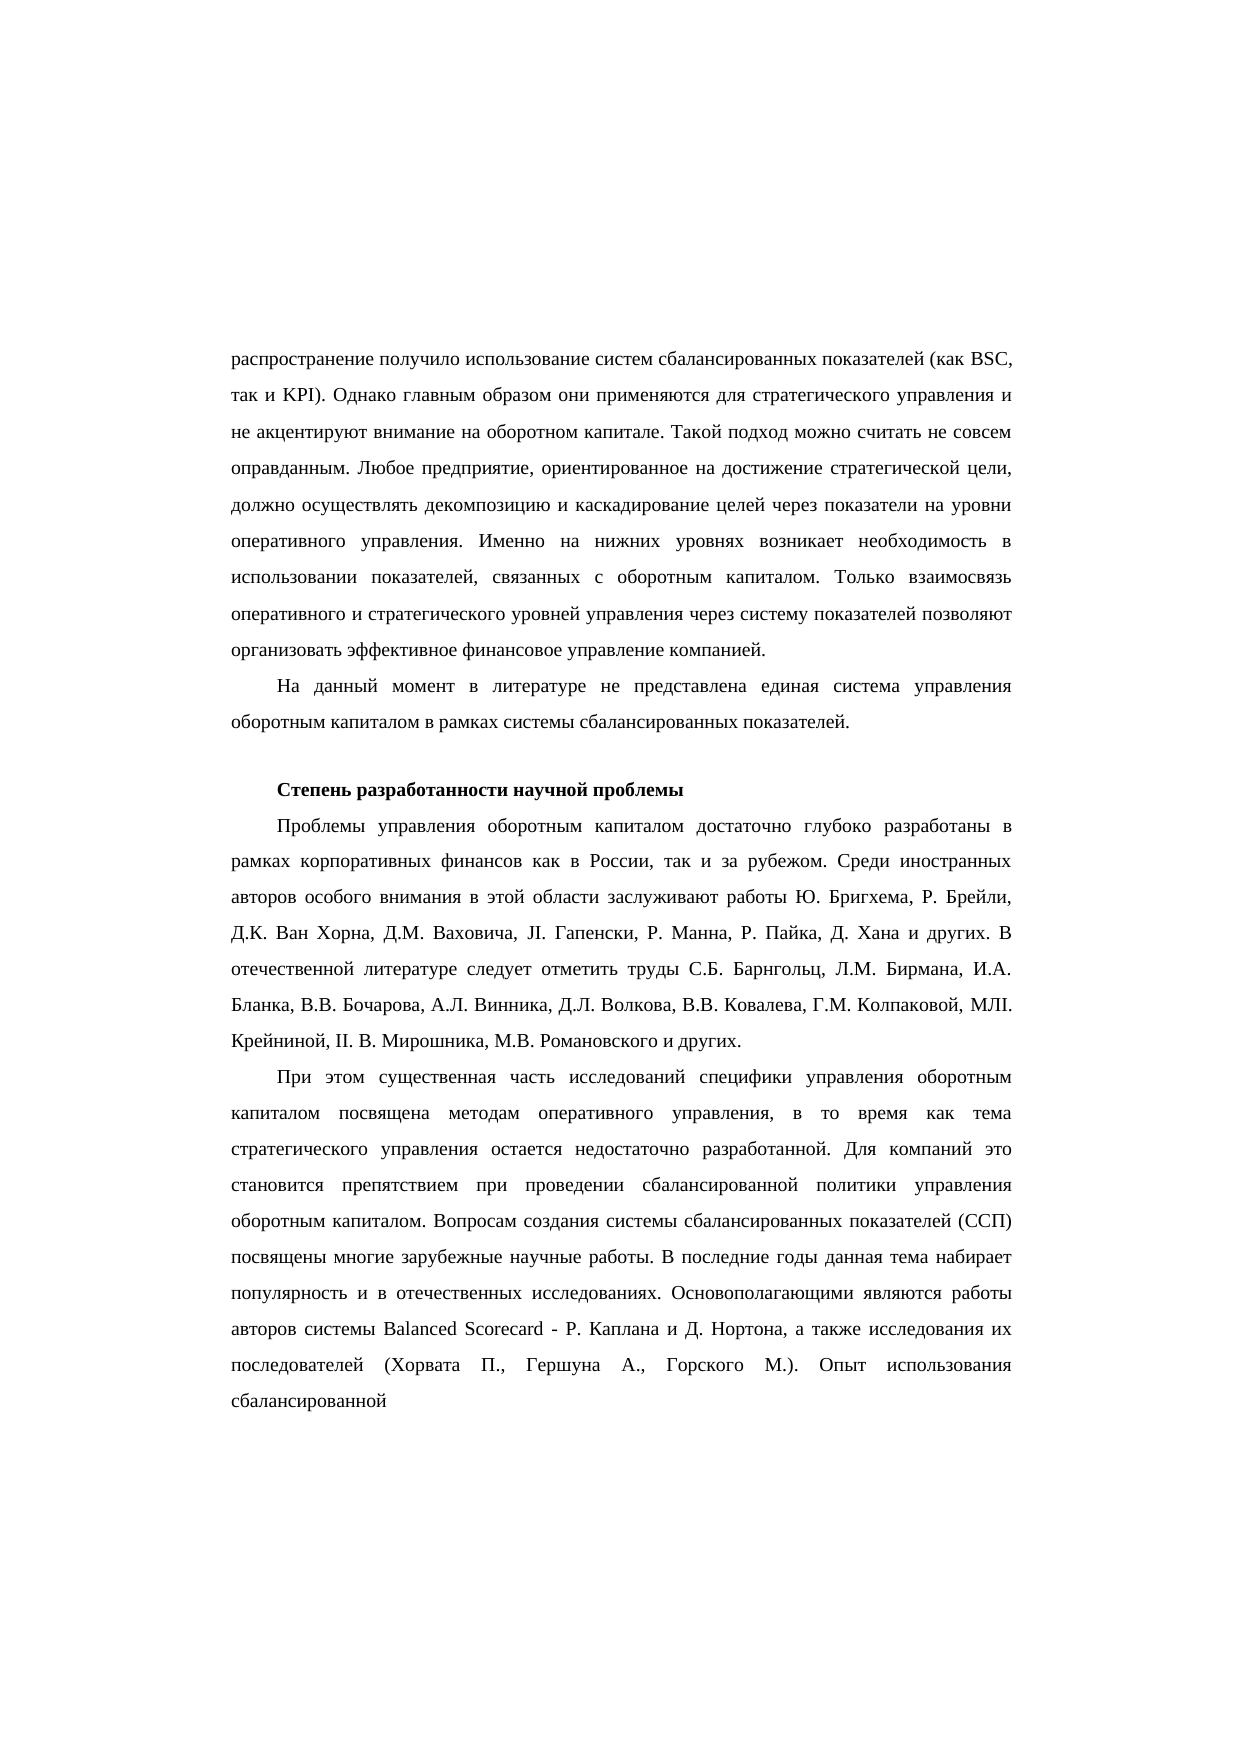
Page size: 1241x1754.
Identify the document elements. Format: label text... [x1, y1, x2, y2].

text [231, 336, 1013, 664]
text При этом существенная часть исследований специфики управления оборотным капиталом посвящена методам оперативного управления, в то время как тема стратегического управления остается недостаточно разработанной. Для компаний это становится препятствием при проведении сбалансированной политики управления оборотным капиталом. Вопросам создания системы сбалансированных показателей (ССП) посвящены многие зарубежные научные работы. В последние годы данная тема набирает популярность и в отечественных исследованиях. Основополагающими являются работы авторов системы Balanced Scorecard - Р. Каплана и Д. Нортона, а также исследования их последователей (Хорвата П., Гершуна А., Горского М.). Опыт использования сбалансированной [231, 1055, 1013, 1414]
text На данный момент в литературе не представлена единая система управления оборотным капиталом в рамках системы сбалансированных показателей. [231, 664, 1013, 736]
text Проблемы управления оборотным капиталом достаточно глубоко разработаны в рамках корпоративных финансов как в России, так и за рубежом. Среди иностранных авторов особого внимания в этой области заслуживают работы Ю. Бригхема, Р. Брейли, Д.К. Ван Хорна, Д.М. Ваховича, JI. Гапенски, Р. Манна, Р. Пайка, Д. Хана и других. В отечественной литературе следует отметить труды С.Б. Барнгольц, Л.М. Бирмана, И.А. Бланка, В.В. Бочарова, А.Л. Винника, Д.Л. Волкова, В.В. Ковалева, Г.М. Колпаковой, МЛІ. Крейниной, II. В. Мирошника, М.В. Романовского и других. [231, 803, 1013, 1055]
text Степень разработанности научной проблемы [231, 767, 1015, 803]
